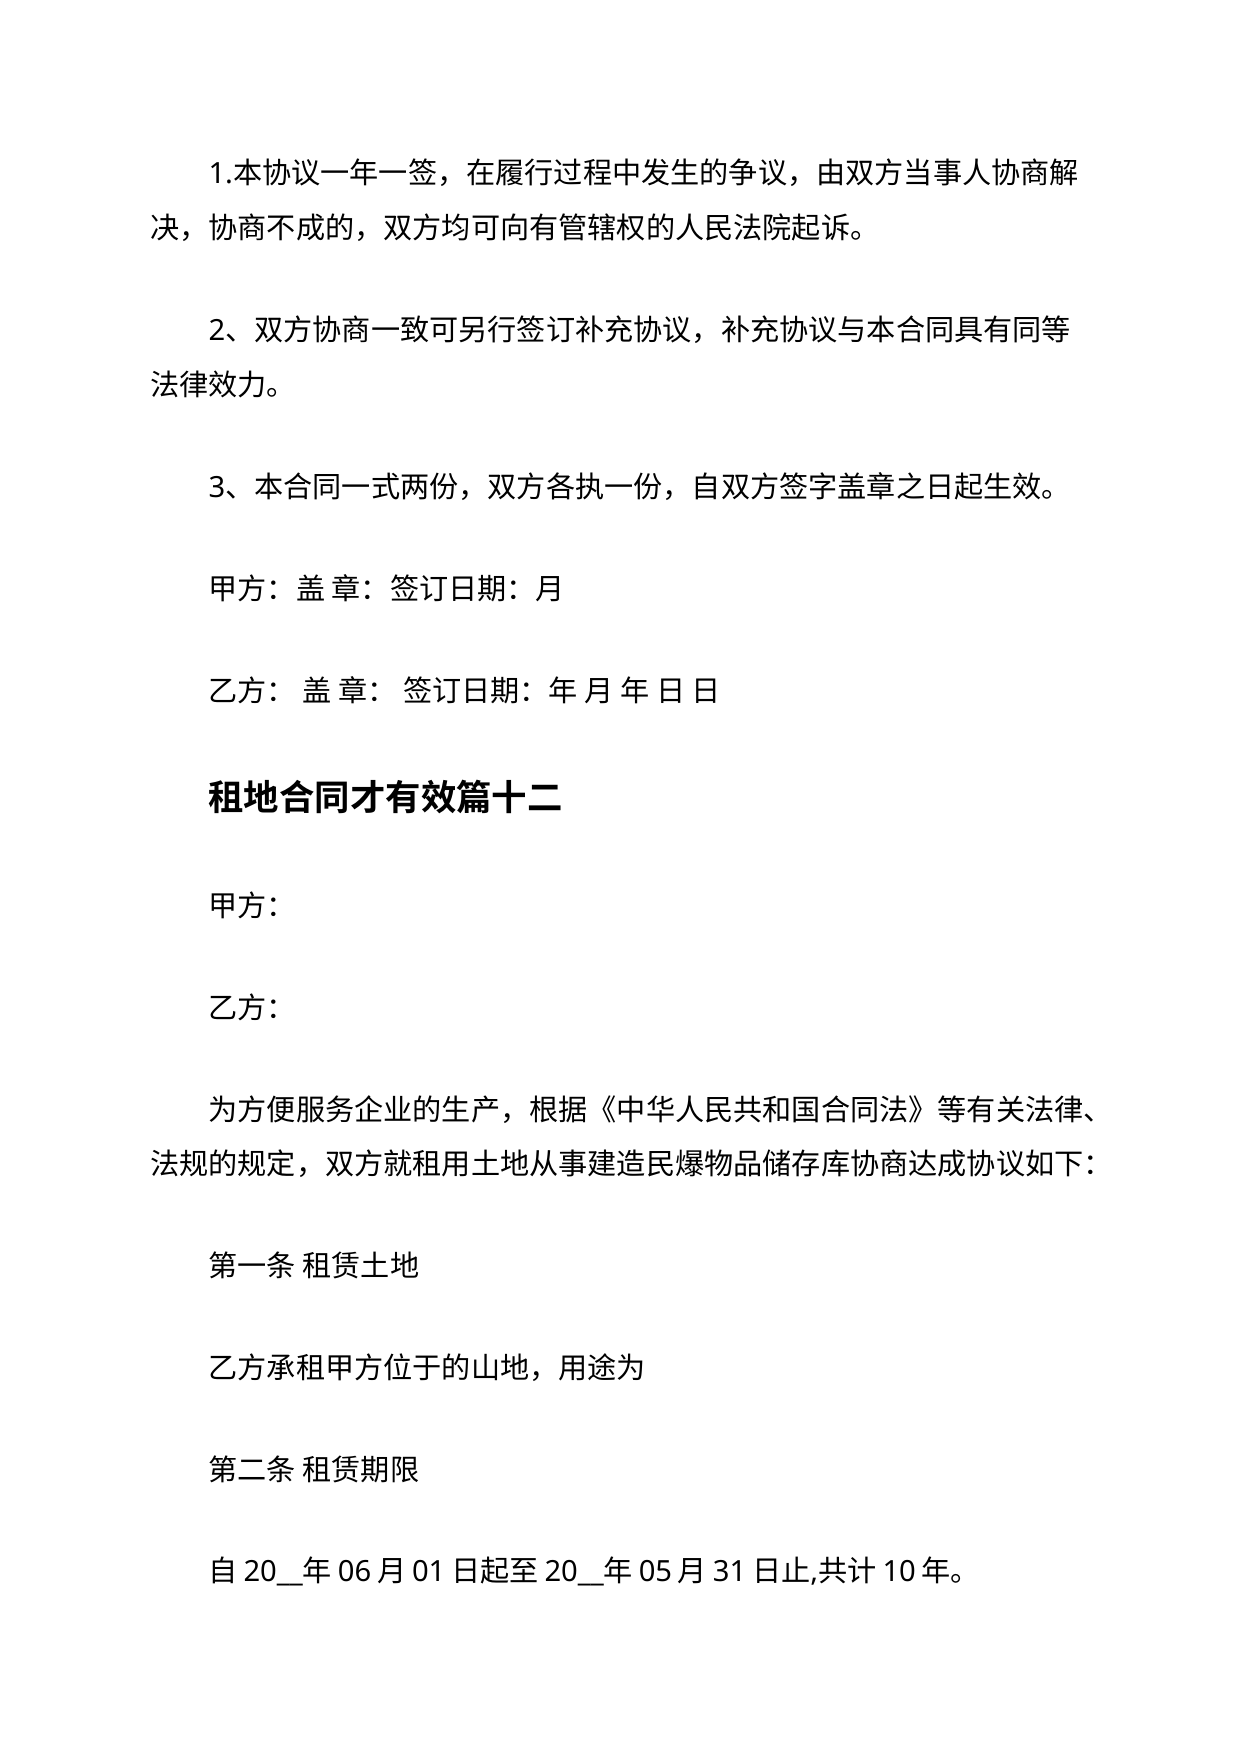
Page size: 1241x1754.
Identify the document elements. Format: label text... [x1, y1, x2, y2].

text 乙方： 盖 章： 签订日期：年 月 年 日 日 [150, 667, 1090, 709]
text 1.本协议一年一签，在履行过程中发生的争议，由双方当事人协商解决，协商不成的，双方均可向有管辖权的人民法院起诉。 [150, 150, 1090, 247]
text 自20__年06月01日起至20__年05月31日止,共计10年。 [150, 1548, 1090, 1590]
text 第一条 租赁土地 [150, 1243, 1090, 1285]
text 乙方承租甲方位于的山地，用途为 [150, 1344, 1090, 1387]
text 甲方：盖 章：签订日期：月 [150, 566, 1090, 608]
text 第二条 租赁期限 [150, 1446, 1090, 1488]
text 为方便服务企业的生产，根据《中华人民共和国合同法》等有关法律、法规的规定，双方就租用土地从事建造民爆物品储存库协商达成协议如下： [150, 1086, 1090, 1183]
text 3、本合同一式两份，双方各执一份，自双方签字盖章之日起生效。 [150, 463, 1090, 506]
text 租地合同才有效篇十二 [150, 769, 1090, 820]
text 2、双方协商一致可另行签订补充协议，补充协议与本合同具有同等法律效力。 [150, 307, 1090, 404]
text 乙方： [150, 984, 1090, 1027]
text 甲方： [150, 882, 1090, 925]
